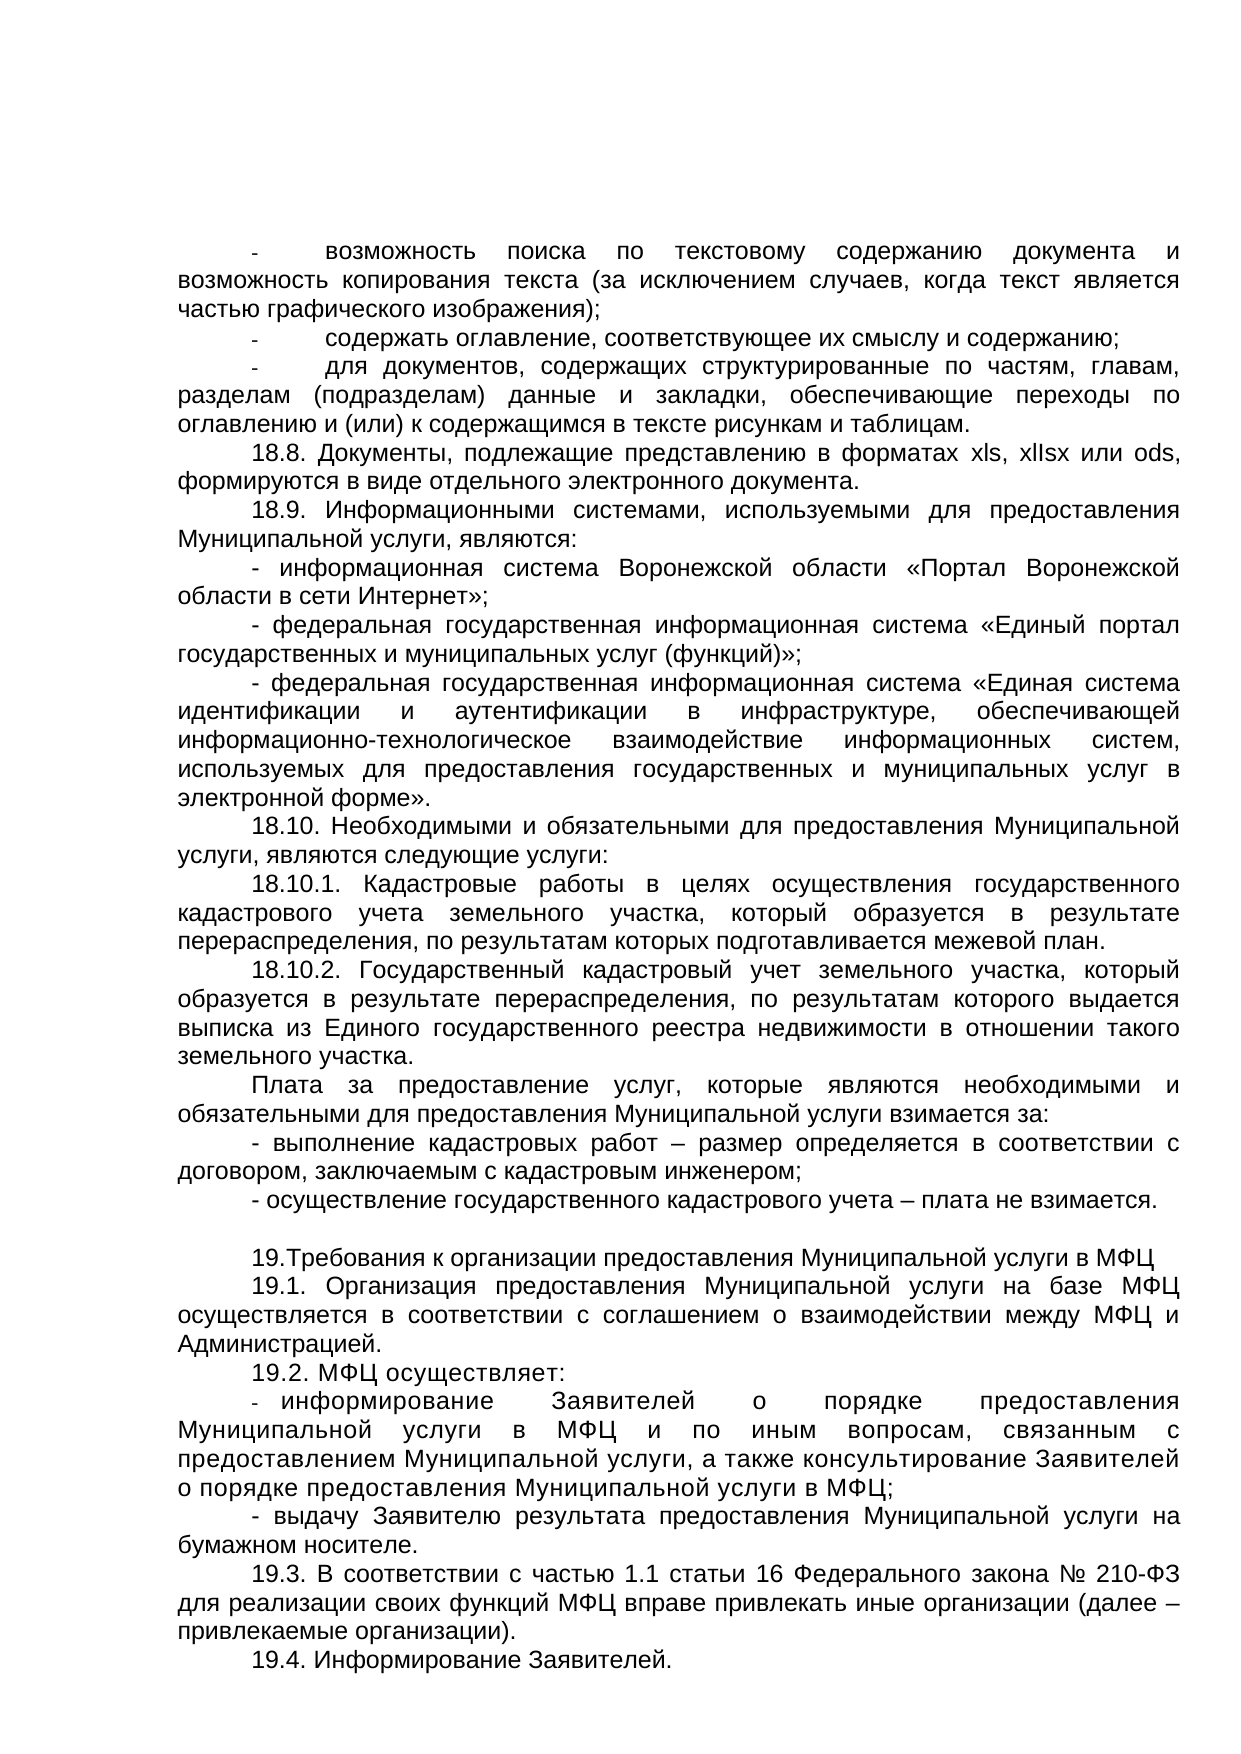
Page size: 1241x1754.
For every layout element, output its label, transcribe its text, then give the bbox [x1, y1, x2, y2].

text - федеральная государственная информационная система «Единый портал государственных и муниципальных услуг (функций)»; [177, 610, 1181, 667]
text 18.10. Необходимыми и обязательными для предоставления Муниципальной услуги, являются следующие услуги: [177, 811, 1181, 869]
text 19.4. Информирование Заявителей. [177, 1645, 1181, 1674]
text 19.3. В соответствии с частью 1.1 статьи 16 Федерального закона № 210-ФЗ для реализации своих функций МФЦ вправе привлекать иные организации (далее – привлекаемые организации). [177, 1559, 1181, 1645]
list содержать оглавление, соответствующее их смыслу и содержанию; [177, 322, 1181, 351]
text 19.1. Организация предоставления Муниципальной услуги на базе МФЦ осуществляется в соответствии с соглашением о взаимодействии между МФЦ и Администрацией. [177, 1271, 1181, 1357]
text - информационная система Воронежской области «Портал Воронежской области в сети Интернет»; [177, 552, 1181, 610]
text 19.2. МФЦ осуществляет: [177, 1357, 1181, 1386]
list возможность поиска по текстовому содержанию документа и возможность копирования текста (за исключением случаев, когда текст является частью графического изображения); [177, 236, 1181, 322]
text Плата за предоставление услуг, которые являются необходимыми и обязательными для предоставления Муниципальной услуги взимается за: [177, 1070, 1181, 1127]
text - выполнение кадастровых работ – размер определяется в соответствии с договором, заключаемым с кадастровым инженером; [177, 1127, 1181, 1185]
text - федеральная государственная информационная система «Единая система идентификации и аутентификации в инфраструктуре, обеспечивающей информационно-технологическое взаимодействие информационных систем, используемых для предоставления государственных и муниципальных услуг в электронной форме». [177, 667, 1181, 811]
text 19.Требования к организации предоставления Муниципальной услуги в МФЦ [177, 1242, 1181, 1271]
text 18.9. Информационными системами, используемыми для предоставления Муниципальной услуги, являются: [177, 495, 1181, 552]
text - выдачу Заявителю результата предоставления Муниципальной услуги на бумажном носителе. [177, 1501, 1181, 1559]
list информирование Заявителей о порядке предоставления Муниципальной услуги в МФЦ и по иным вопросам, связанным с предоставлением Муниципальной услуги, а также консультирование Заявителей о порядке предоставления Муниципальной услуги в МФЦ; [177, 1386, 1181, 1501]
text 18.10.2. Государственный кадастровый учет земельного участка, который образуется в результате перераспределения, по результатам которого выдается выписка из Единого государственного реестра недвижимости в отношении такого земельного участка. [177, 955, 1181, 1070]
text - осуществление государственного кадастрового учета – плата не взимается. [177, 1185, 1181, 1214]
list для документов, содержащих структурированные по частям, главам, разделам (подразделам) данные и закладки, обеспечивающие переходы по оглавлению и (или) к содержащимся в тексте рисункам и таблицам. [177, 351, 1181, 437]
text 18.10.1. Кадастровые работы в целях осуществления государственного кадастрового учета земельного участка, который образуется в результате перераспределения, по результатам которых подготавливается межевой план. [177, 869, 1181, 955]
text 18.8. Документы, подлежащие представлению в форматах xls, xlIsx или ods, формируются в виде отдельного электронного документа. [177, 437, 1181, 495]
